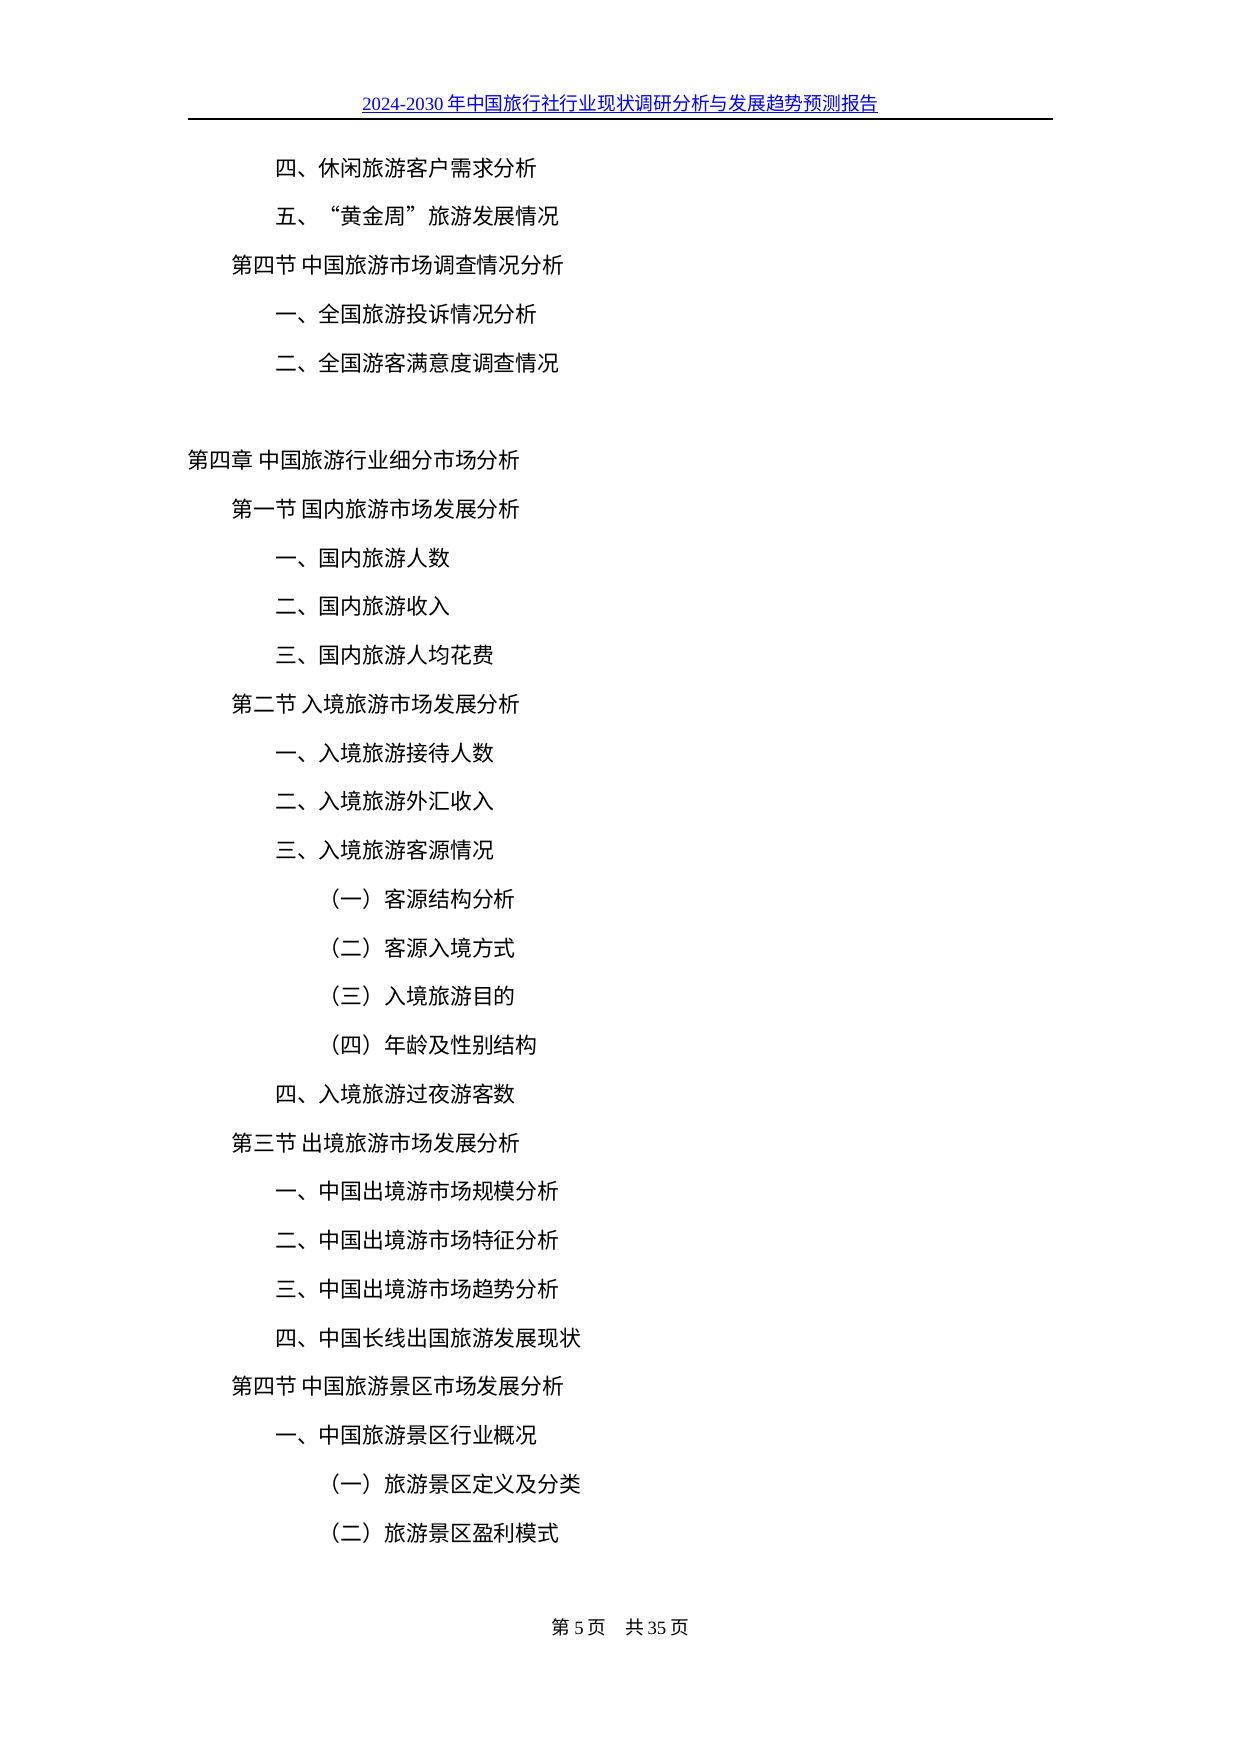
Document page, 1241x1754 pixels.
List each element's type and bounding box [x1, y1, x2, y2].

text [187, 150, 1053, 1548]
